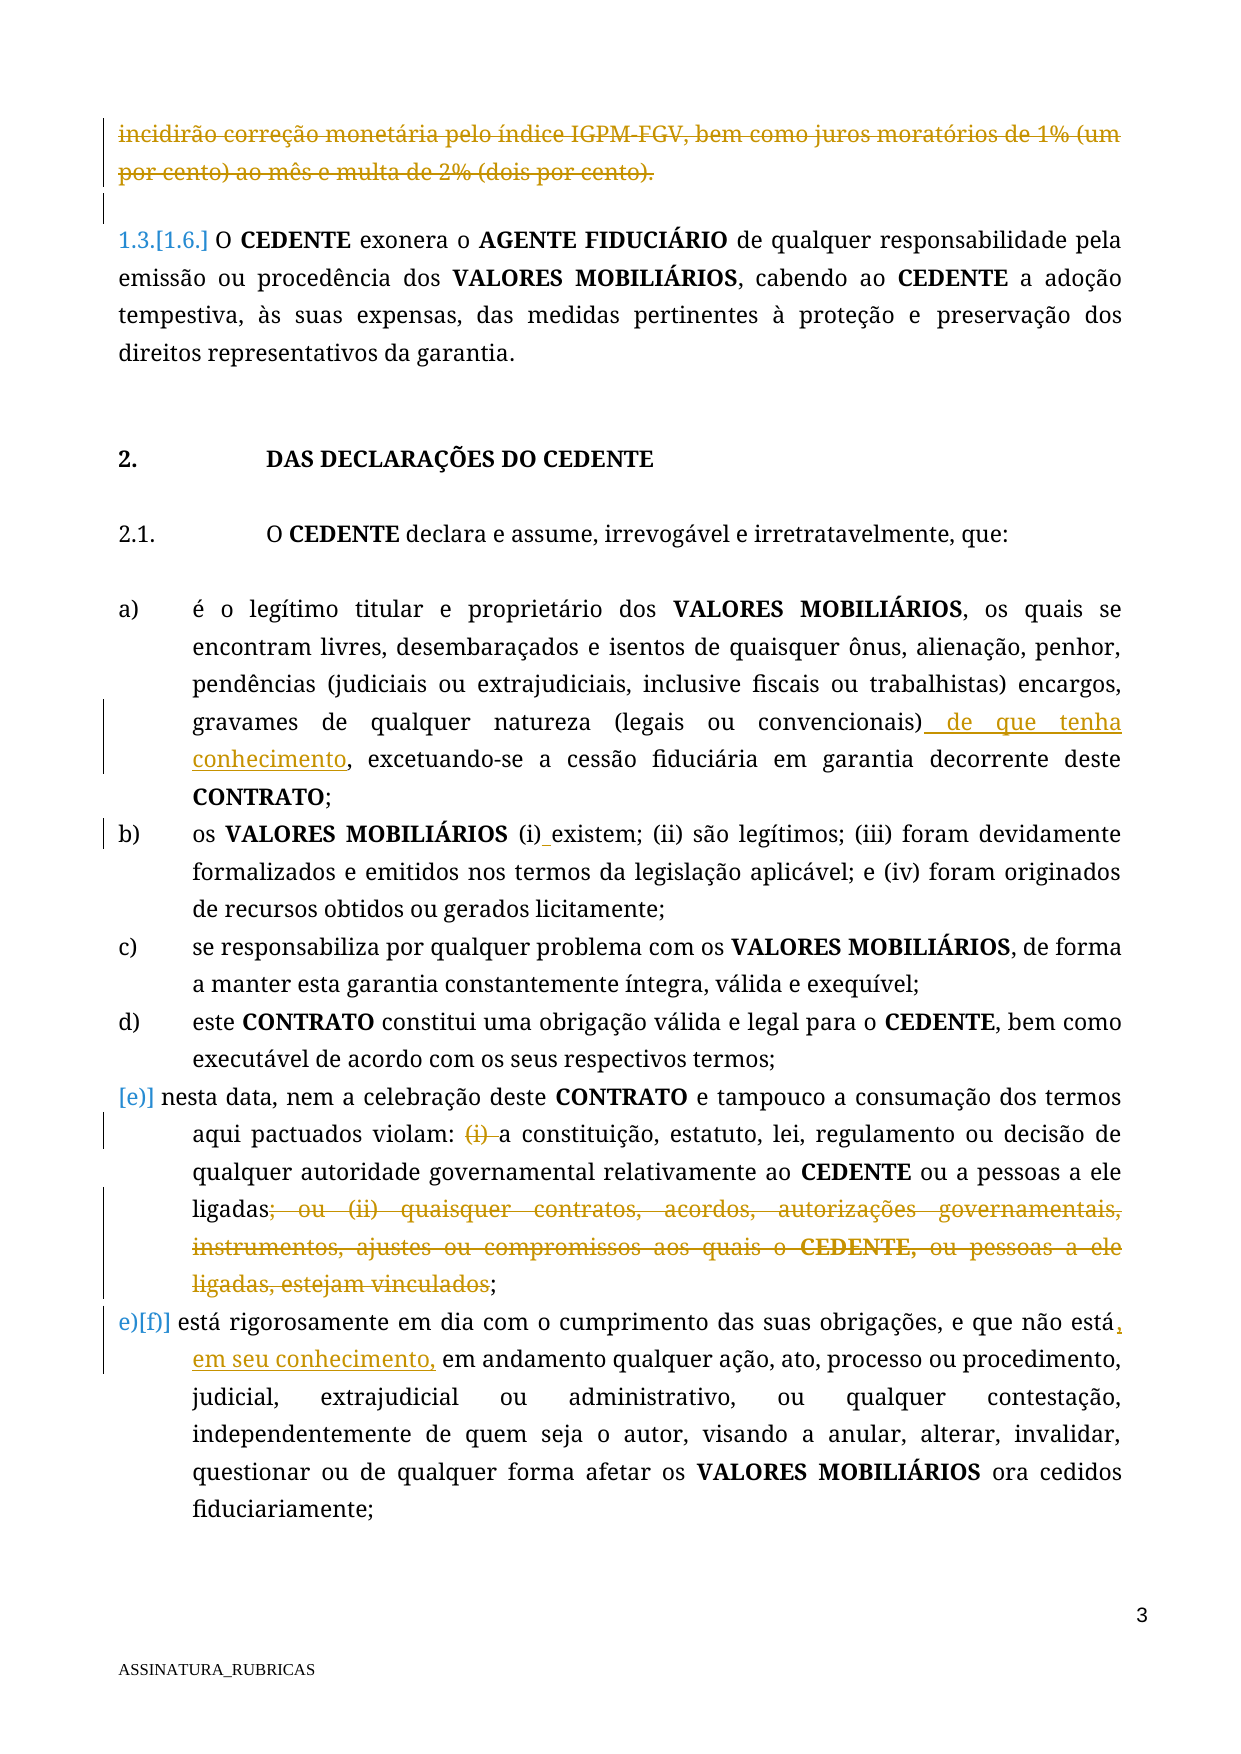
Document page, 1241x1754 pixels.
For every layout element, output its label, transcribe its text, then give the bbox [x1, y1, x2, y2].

list é o legítimo titular e proprietário dos VALORES MOBILIÁRIOS, os quais se encontram livres, desembaraçados e isentos de quaisquer ônus, alienação, penhor, pendências (judiciais ou extrajudiciais, inclusive fiscais ou trabalhistas) encargos, gravames de qualquer natureza (legais ou convencionais), excetuando-se a cessão fiduciária em garantia decorrente deste CONTRATO; [118, 593, 1122, 812]
list os VALORES MOBILIÁRIOS (i)existem; (ii) são legítimos; (iii) foram devidamente formalizados e emitidos nos termos da legislação aplicável; e (iv) foram originados de recursos obtidos ou gerados licitamente; [118, 818, 1122, 924]
list O CEDENTE declara e assume, irrevogável e irretratavelmente, que: [118, 518, 1122, 549]
list nesta data, nem a celebração deste CONTRATO e tampouco a consumação dos termos aqui pactuados violam: a constituição, estatuto, lei, regulamento ou decisão de qualquer autoridade governamental relativamente ao CEDENTE ou a pessoas a ele ligadas; [118, 1081, 1122, 1299]
list se responsabiliza por qualquer problema com os VALORES MOBILIÁRIOS, de forma a manter esta garantia constantemente íntegra, válida e exequível; [118, 931, 1122, 999]
list DAS DECLARAÇÕES DO CEDENTE [118, 443, 1122, 474]
list está rigorosamente em dia com o cumprimento das suas obrigações, e que não está em andamento qualquer ação, ato, processo ou procedimento, judicial, extrajudicial ou administrativo, ou qualquer contestação, independentemente de quem seja o autor, visando a anular, alterar, invalidar, questionar ou de qualquer forma afetar os VALORES MOBILIÁRIOS ora cedidos fiduciariamente; [118, 1306, 1122, 1524]
list este CONTRATO constitui uma obrigação válida e legal para o CEDENTE, bem como executável de acordo com os seus respectivos termos; [118, 1006, 1122, 1074]
list O CEDENTE exonera o AGENTE FIDUCIÁRIO de qualquer responsabilidade pela emissão ou procedência dos VALORES MOBILIÁRIOS, cabendo ao CEDENTE a adoção tempestiva, às suas expensas, das medidas pertinentes à proteção e preservação dos direitos representativos da garantia. [118, 224, 1122, 368]
